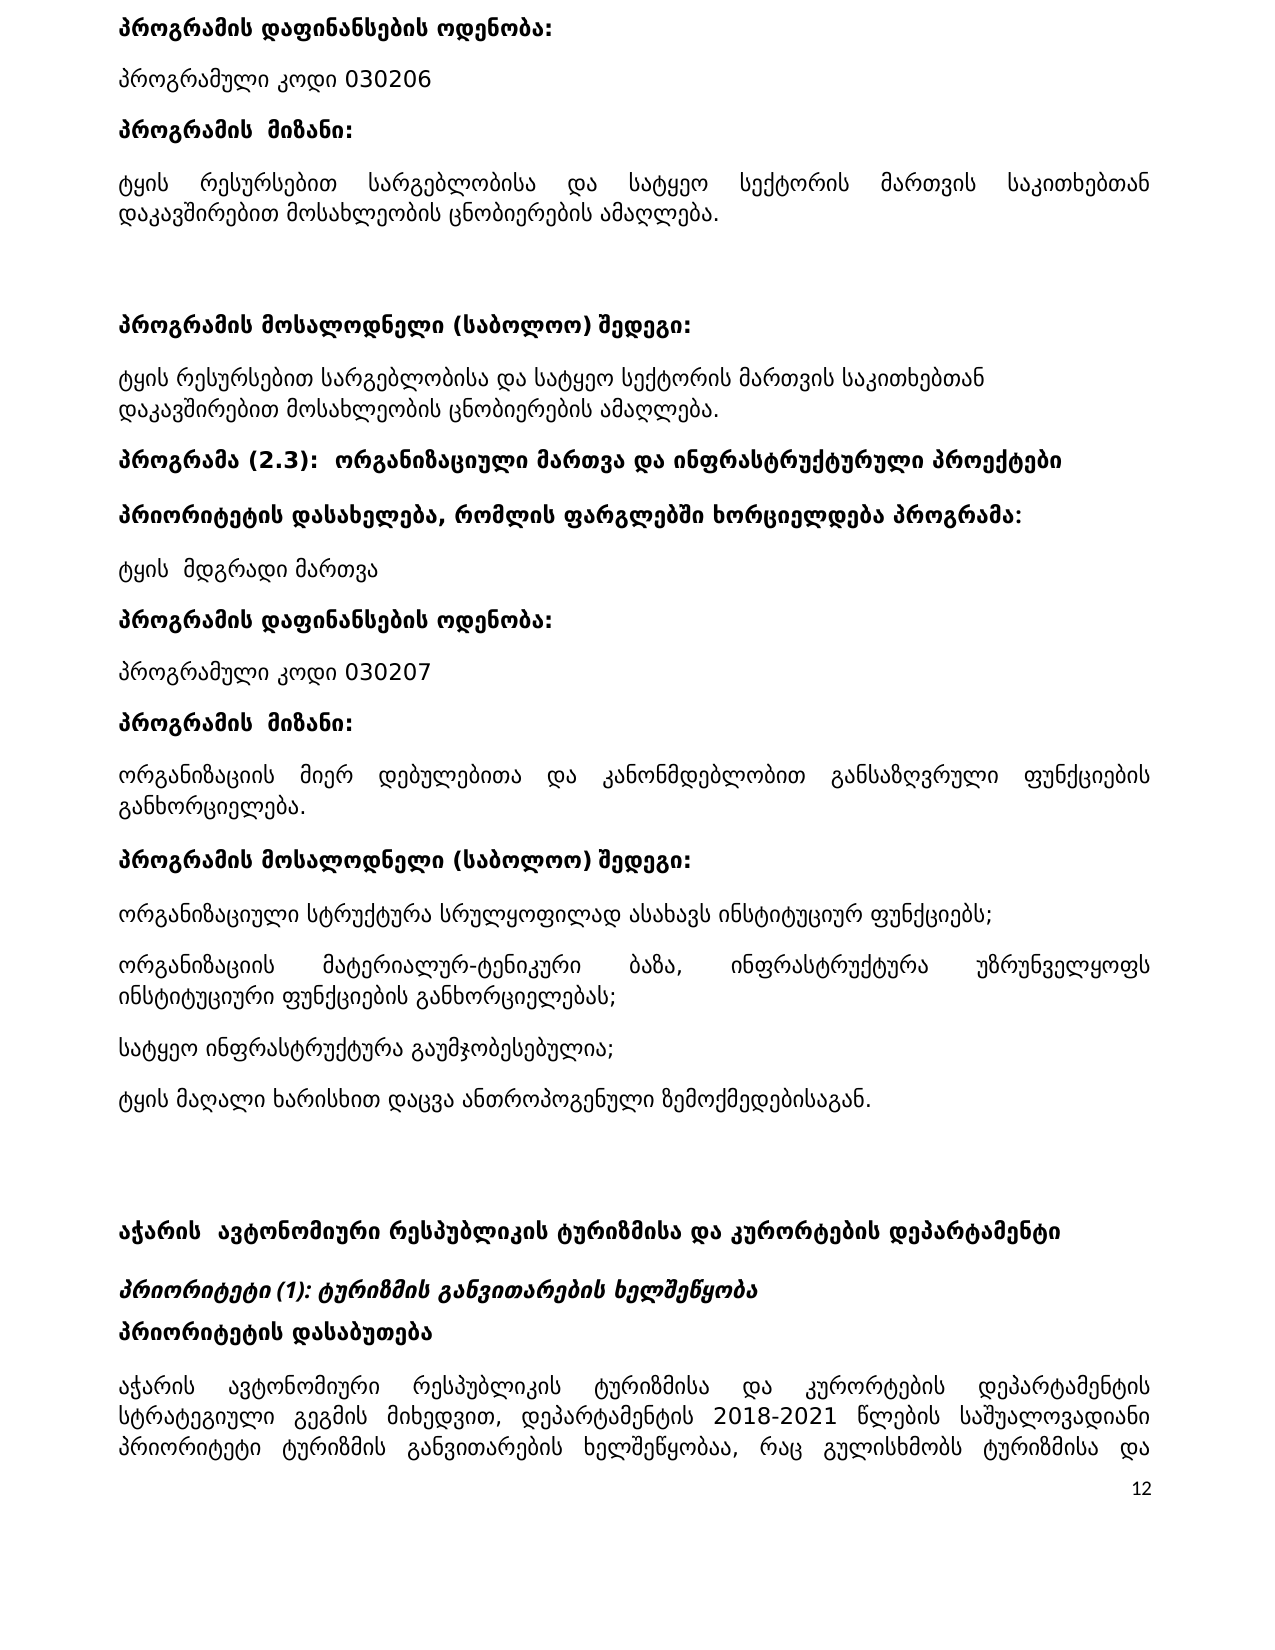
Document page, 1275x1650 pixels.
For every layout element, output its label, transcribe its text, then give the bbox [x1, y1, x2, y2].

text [118, 1373, 1152, 1461]
text პროგრამული კოდი 030206 [118, 66, 1152, 93]
text ტყის მაღალი ხარისხით დაცვა ანთროპოგენული ზემოქმედებისაგან. [118, 1086, 1152, 1113]
text პროგრამა (2.3): ორგანიზაციული მართვა და ინფრასტრუქტურული პროექტები [118, 448, 1152, 474]
text ტყის რესურსებით სარგებლობისა და სატყეო სექტორის მართვის საკითხებთან დაკავშირებით მოსახლეობის ცნობიერების ამაღლება. [118, 366, 1152, 423]
subtitle აჭარის ავტონომიური რესპუბლიკის ტურიზმისა და კურორტების დეპარტამენტი [118, 1218, 1152, 1245]
text ორგანიზაციული სტრუქტურა სრულყოფილად ასახავს ინსტიტუციურ ფუნქციებს; [118, 901, 1152, 928]
text ტყის რესურსებით სარგებლობისა და სატყეო სექტორის მართვის საკითხებთან დაკავშირებით მოსახლეობის ცნობიერების ამაღლება. [118, 170, 1152, 227]
text პროგრამის მიზანი: [118, 118, 1152, 144]
text პროგრამის დაფინანსების ოდენობა: [118, 607, 1152, 634]
text პროგრამული კოდი 030207 [118, 659, 1152, 685]
text ტყის მდგრადი მართვა [118, 556, 1152, 582]
text ორგანიზაციის მატერიალურ-ტენიკური ბაზა, ინფრასტრუქტურა უზრუნველყოფს ინსტიტუციური ფუნქციების განხორციელებას; [118, 953, 1152, 1010]
subtitle პრიორიტეტი (1): ტურიზმის განვითარების ხელშეწყობა [118, 1274, 1152, 1305]
text პროგრამის დაფინანსების ოდენობა: [118, 15, 1152, 41]
text ორგანიზაციის მიერ დებულებითა და კანონმდებლობით განსაზღვრული ფუნქციების განხორციელება. [118, 762, 1152, 820]
text პროგრამის მოსალოდნელი (საბოლოო) შედეგი: [118, 309, 1152, 340]
text პროგრამის მიზანი: [118, 710, 1152, 737]
text პრიორიტეტის დასაბუთება [118, 1316, 1152, 1347]
text პროგრამის მოსალოდნელი (საბოლოო) შედეგი: [118, 844, 1152, 876]
list პრიორიტეტის დასახელება, რომლის ფარგლებში ხორციელდება პროგრამა: [118, 499, 1152, 530]
text სატყეო ინფრასტრუქტურა გაუმჯობესებულია; [118, 1035, 1152, 1061]
